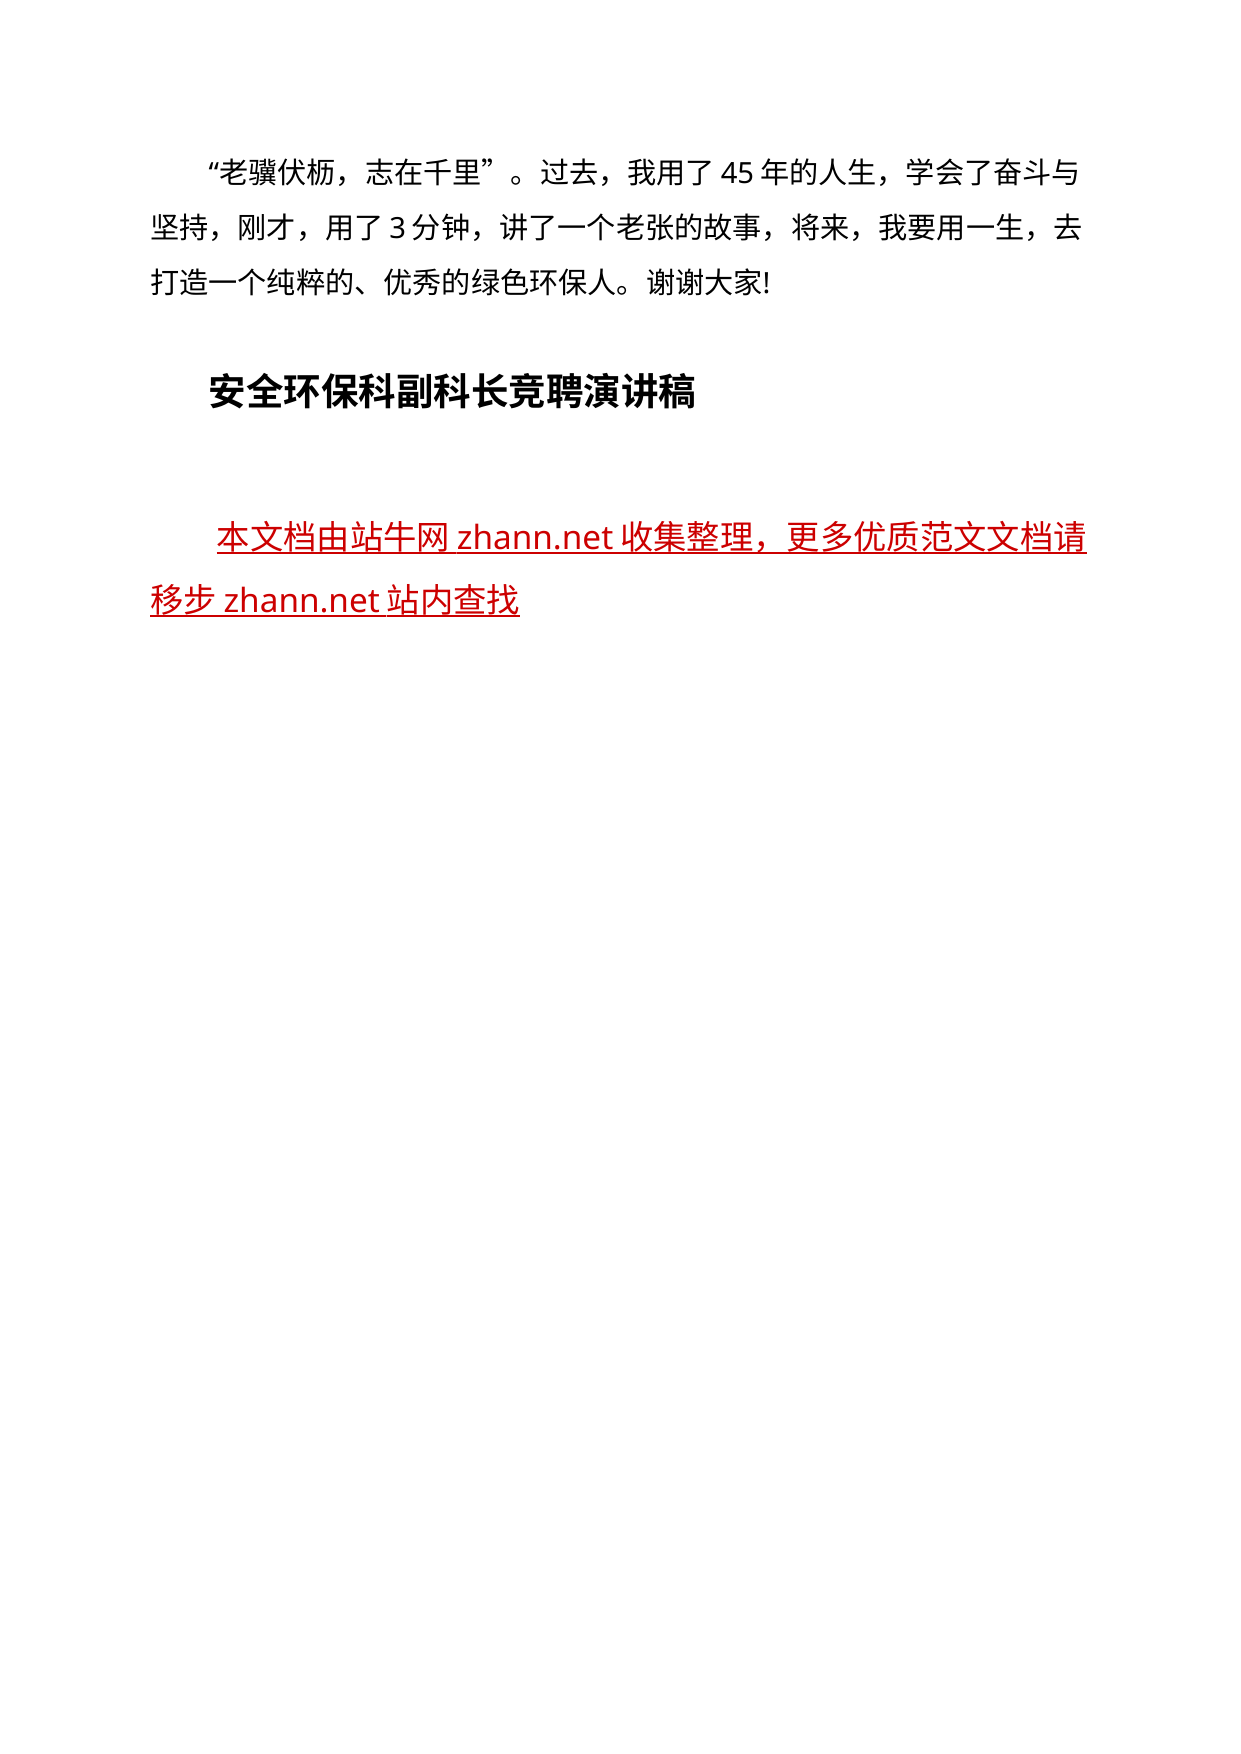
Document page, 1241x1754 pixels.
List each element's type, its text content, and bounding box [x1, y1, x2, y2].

text 安全环保科副科长竞聘演讲稿 [150, 362, 1090, 416]
text “老骥伏枥，志在千里”。过去，我用了45年的人生，学会了奋斗与坚持，刚才，用了3分钟，讲了一个老张的故事，将来，我要用一生，去打造一个纯粹的、优秀的绿色环保人。谢谢大家! [150, 150, 1090, 302]
text 本文档由站牛网zhann.net收集整理，更多优质范文文档请移步zhann.net站内查找 [150, 511, 1090, 622]
